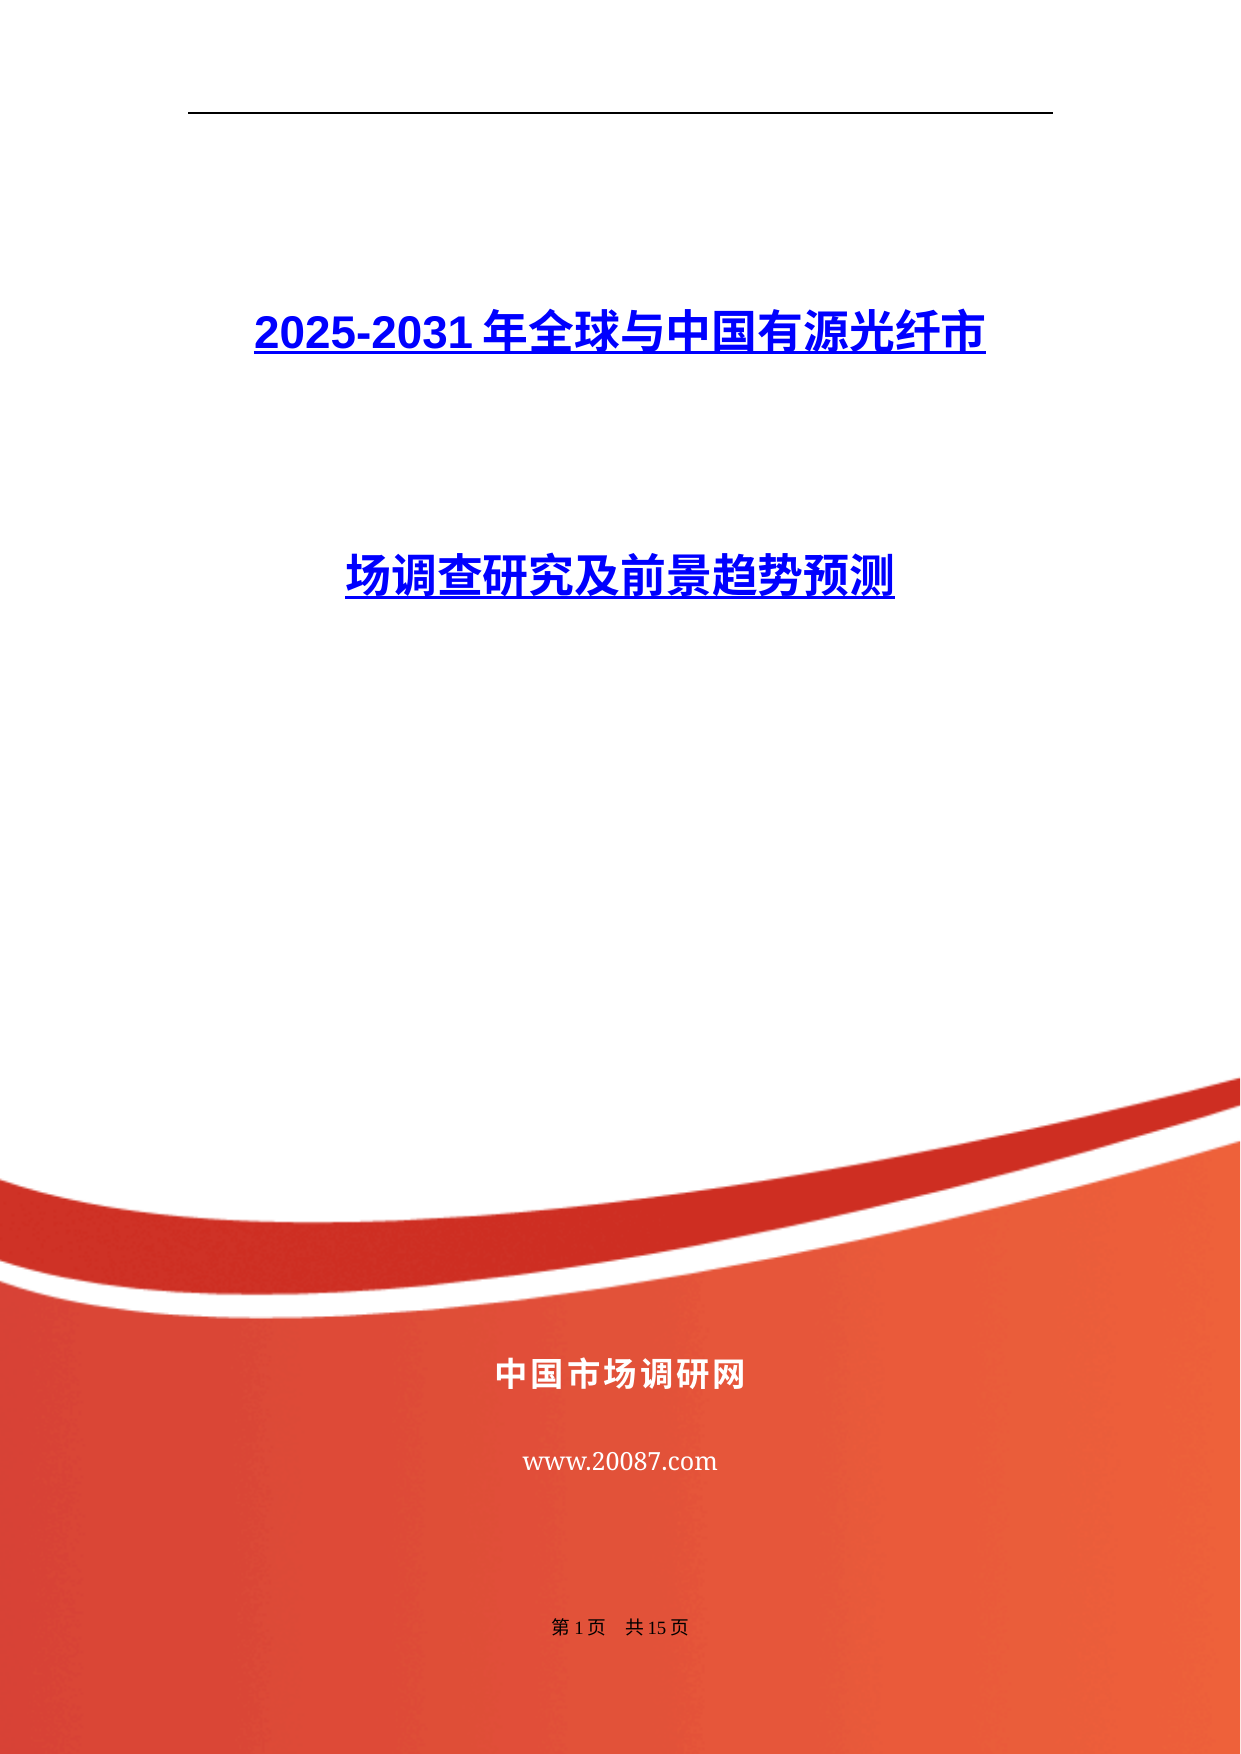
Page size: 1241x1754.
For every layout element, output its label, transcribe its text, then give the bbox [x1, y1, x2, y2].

subtitle 中国市场调研网 [187, 1339, 1053, 1404]
text www.20087.com [187, 1428, 1053, 1493]
picture [0, 1006, 1241, 1754]
table_header 2025-2031年全球与中国有源光纤市场调查研究及前景趋势预测 [188, 207, 1053, 773]
